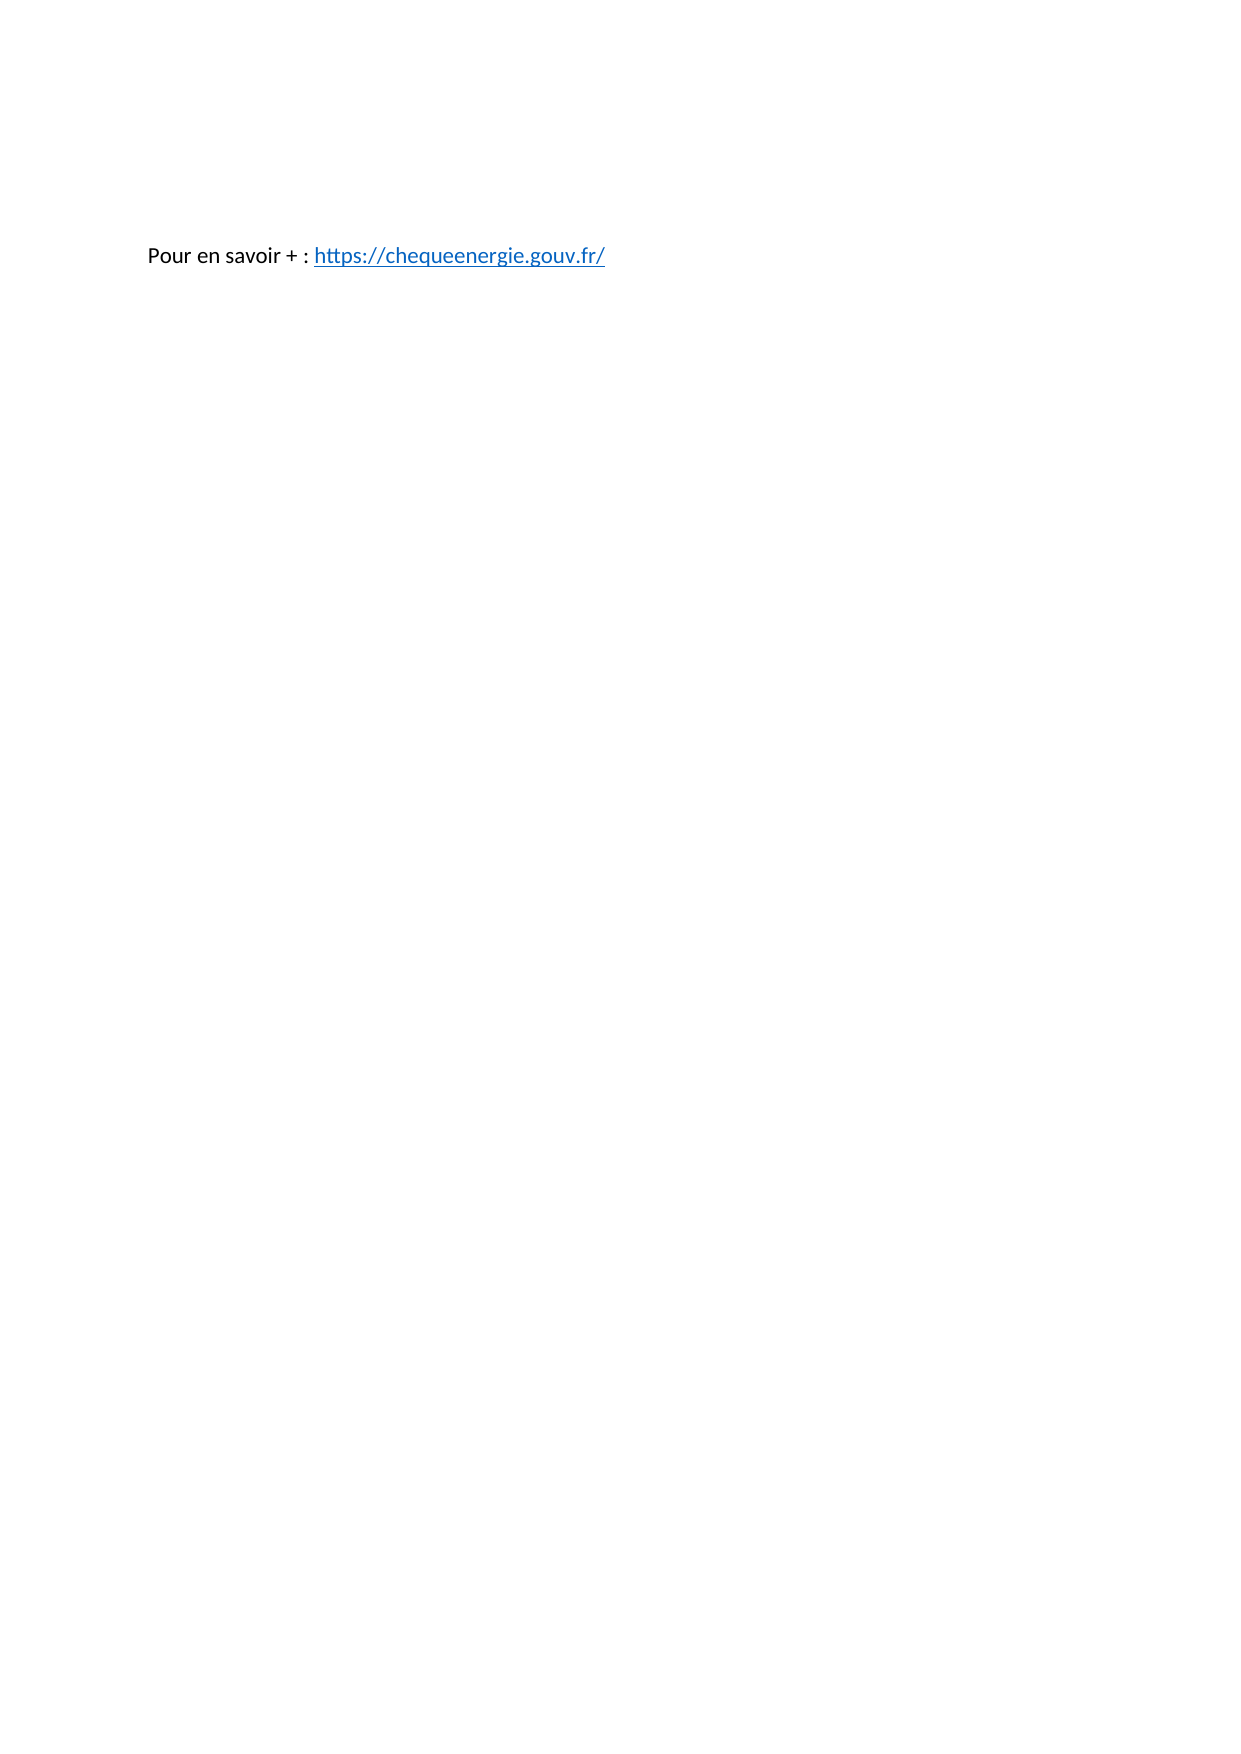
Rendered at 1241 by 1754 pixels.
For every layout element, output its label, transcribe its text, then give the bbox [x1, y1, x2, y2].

text Pour en savoir + : https://chequeenergie.gouv.fr/ [148, 241, 1093, 269]
